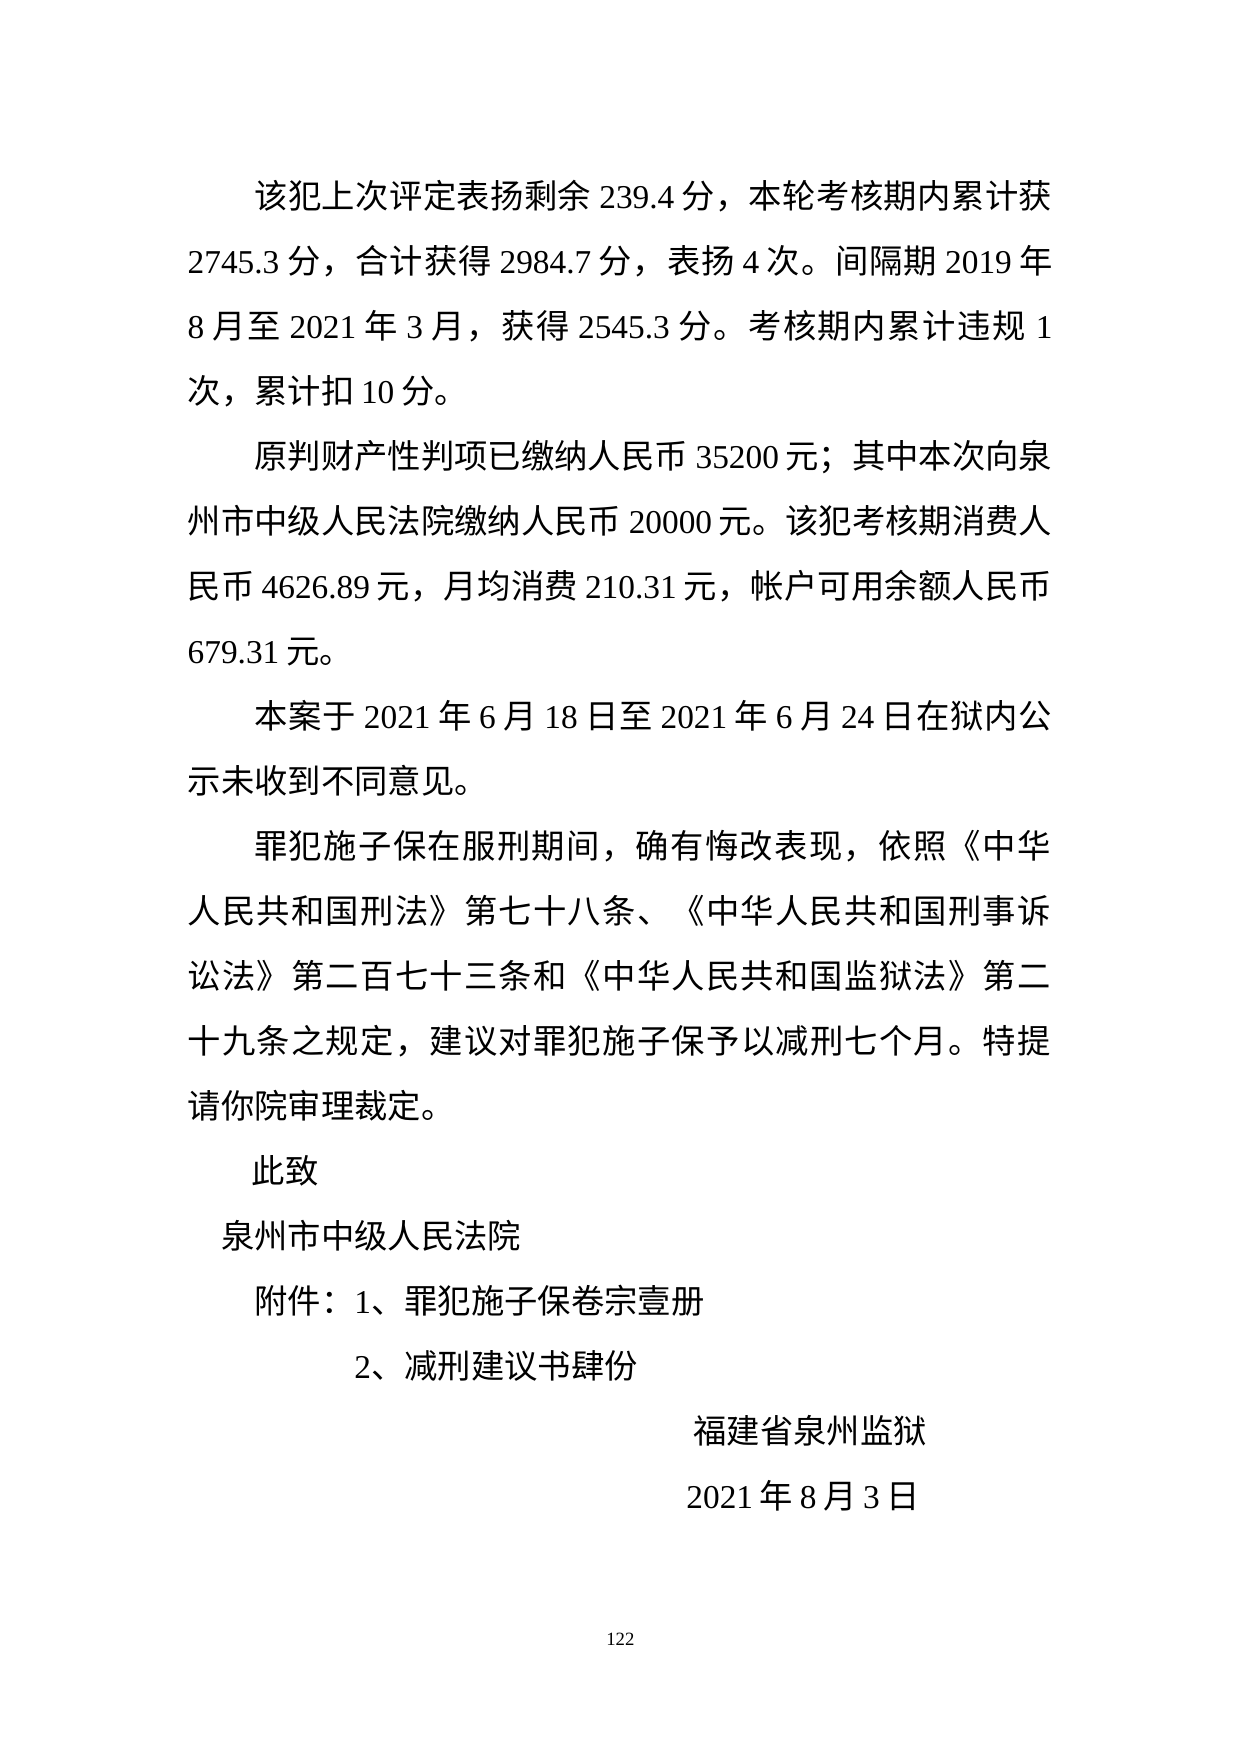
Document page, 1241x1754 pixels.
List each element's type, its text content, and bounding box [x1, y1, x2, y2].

text 本案于2021年6月18日至2021年6月24日在狱内公示未收到不同意见。 [187, 682, 1053, 812]
text 福建省泉州监狱 [187, 1397, 926, 1462]
text 2、减刑建议书肆份 [187, 1332, 1058, 1397]
text 附件：1、罪犯施子保卷宗壹册 [187, 1267, 1053, 1332]
text 该犯上次评定表扬剩余239.4分，本轮考核期内累计获2745.3分，合计获得2984.7分，表扬4次。间隔期2019年8月至2021年3月，获得2545.3分。考核期内累计违规1次，累计扣10分。 [187, 162, 1053, 422]
text 2021年8月3日 [187, 1462, 919, 1527]
text 泉州市中级人民法院 [187, 1202, 1058, 1267]
text 原判财产性判项已缴纳人民币35200元；其中本次向泉州市中级人民法院缴纳人民币20000元。该犯考核期消费人民币4626.89元，月均消费210.31元，帐户可用余额人民币679.31元。 [187, 422, 1053, 682]
text 罪犯施子保在服刑期间，确有悔改表现，依照《中华人民共和国刑法》第七十八条、《中华人民共和国刑事诉讼法》第二百七十三条和《中华人民共和国监狱法》第二十九条之规定，建议对罪犯施子保予以减刑七个月。特提请你院审理裁定。 [187, 812, 1053, 1137]
text 此致 [187, 1137, 1058, 1202]
